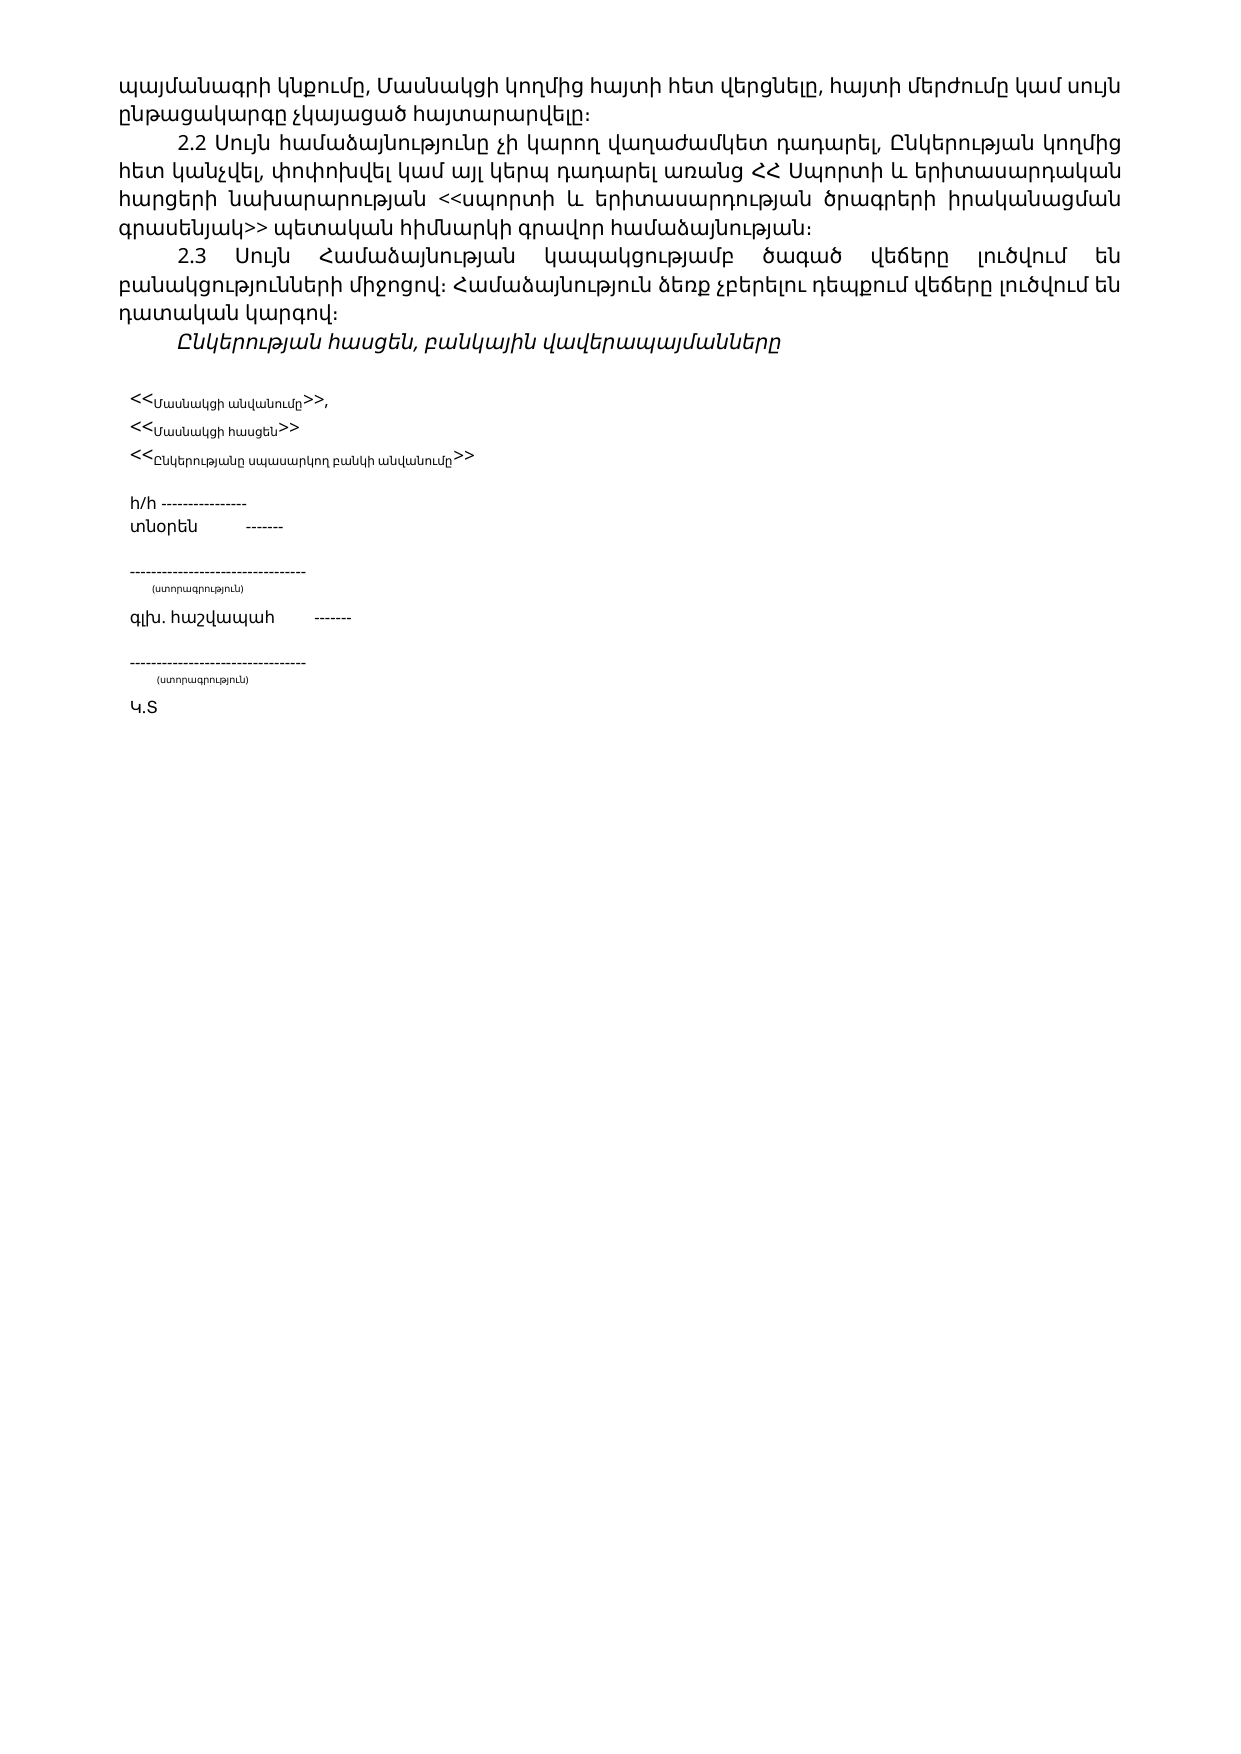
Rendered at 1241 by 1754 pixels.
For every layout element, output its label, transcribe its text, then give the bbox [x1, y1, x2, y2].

subtitle Ընկերության հասցեն, բանկային վավերապայմանները [118, 327, 1122, 355]
table_header <<Մասնակցի անվանումը>>, <<Մասնակցի հասցեն>> <<Ընկերությանը սպասարկող բանկի անվանումը>> հ/հ ---------------- տնօրեն ------- --------------------------------- (ստորագրություն) գլխ. հաշվապահ ------- --------------------------------- (ստորագրություն) Կ.Տ [118, 384, 623, 719]
text 2.2 Սույն համաձայնությունը չի կարող վաղաժամկետ դադարել, Ընկերության կողմից հետ կանչվել, փոփոխվել կամ այլ կերպ դադարել առանց ՀՀ Սպորտի և երիտասարդական հարցերի նախարարության <<սպորտի և երիտասարդության ծրագրերի իրականացման գրասենյակ>> պետական հիմնարկի գրավոր համաձայնության։ [118, 128, 1122, 241]
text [118, 71, 1122, 128]
text 2.3 Սույն Համաձայնության կապակցությամբ ծագած վեճերը լուծվում են բանակցությունների միջոցով։ Համաձայնություն ձեռք չբերելու դեպքում վեճերը լուծվում են դատական կարգով։ [118, 241, 1122, 327]
